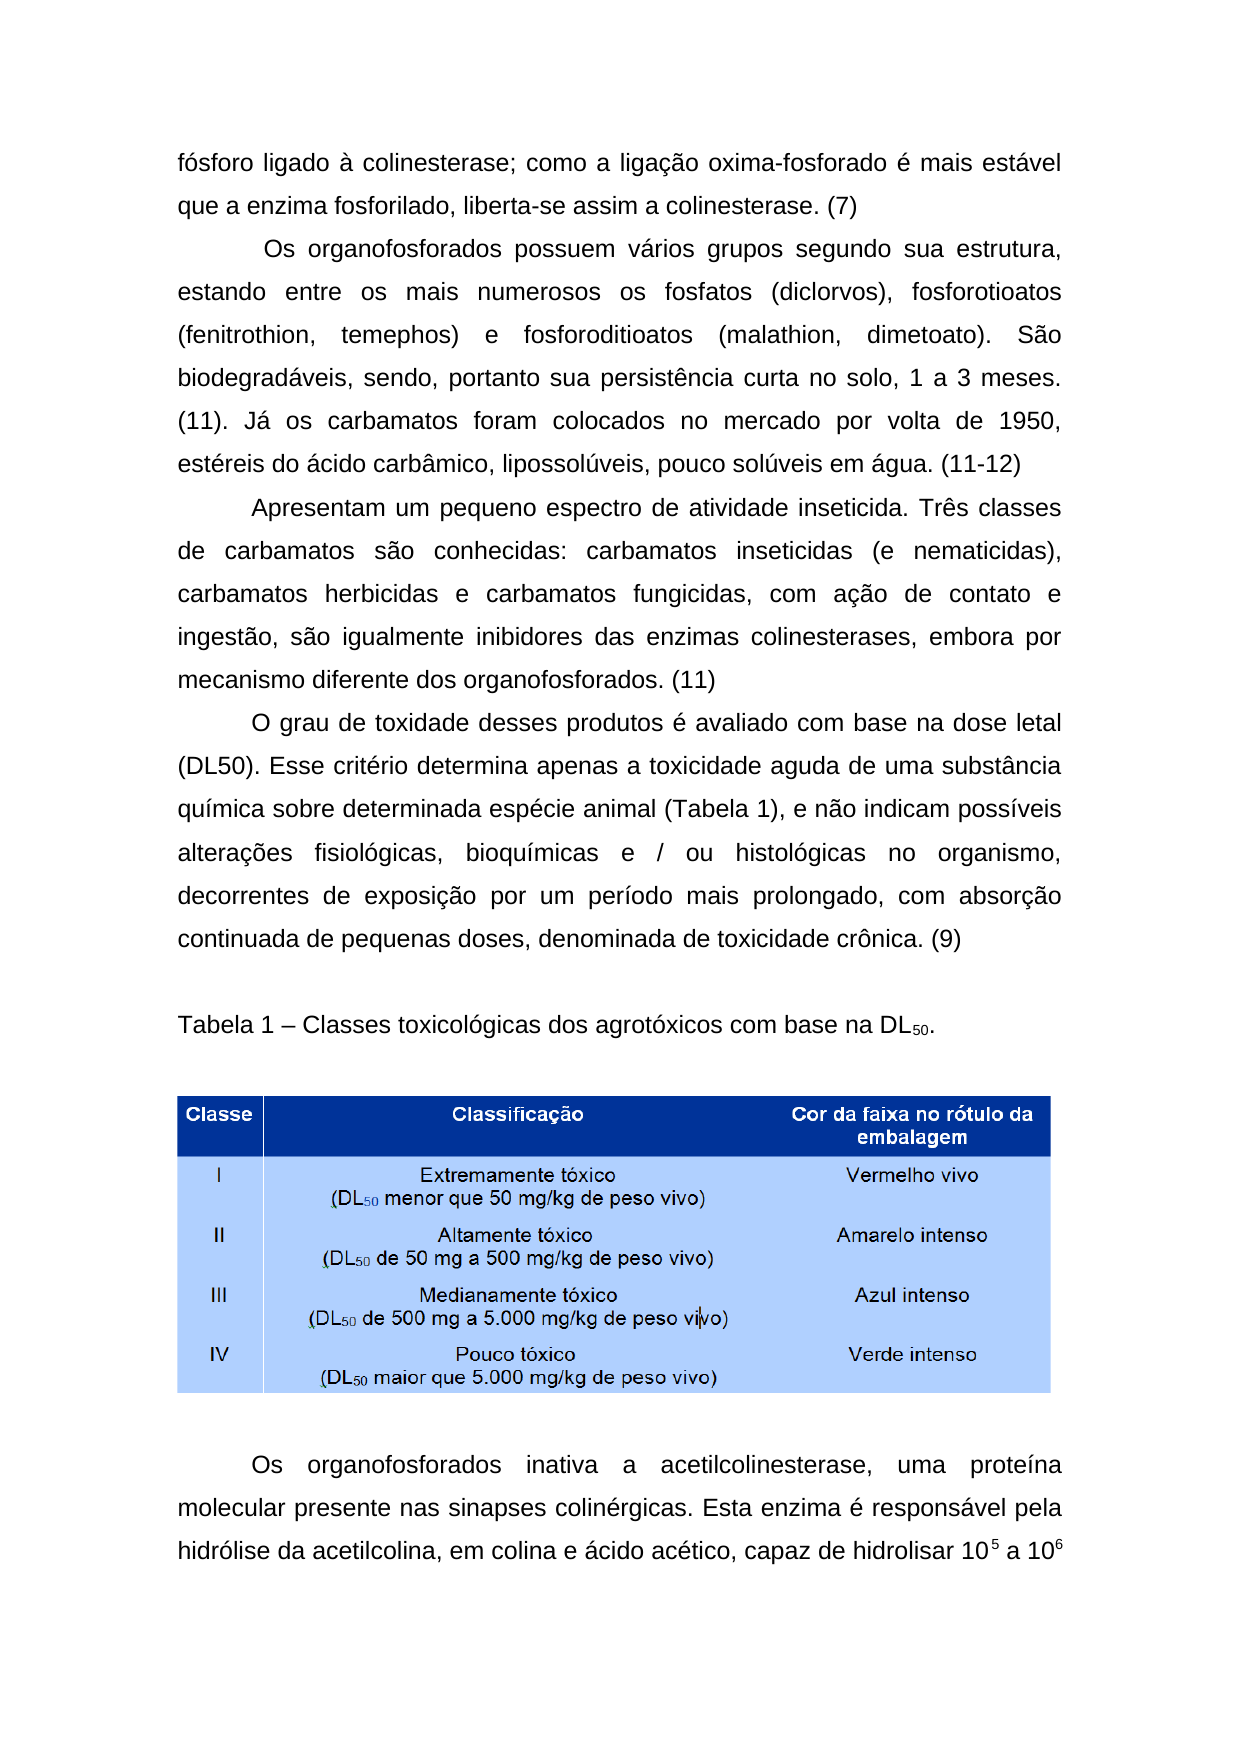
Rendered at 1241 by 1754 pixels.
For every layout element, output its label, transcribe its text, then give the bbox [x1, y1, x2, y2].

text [177, 1450, 1063, 1565]
text O grau de toxidade desses produtos é avaliado com base na dose letal (DL50). Esse critério determina apenas a toxicidade aguda de uma substância química sobre determinada espécie animal (Tabela 1), e não indicam possíveis alterações fisiológicas, bioquímicas e / ou histológicas no organismo, decorrentes de exposição por um período mais prolongado, com absorção continuada de pequenas doses, denominada de toxicidade crônica. (9) [177, 708, 1063, 953]
text Apresentam um pequeno espectro de atividade inseticida. Três classes de carbamatos são conhecidas: carbamatos inseticidas (e nematicidas), carbamatos herbicidas e carbamatos fungicidas, com ação de contato e ingestão, são igualmente inibidores das enzimas colinesterases, embora por mecanismo diferente dos organofosforados. (11) [177, 493, 1063, 694]
picture [177, 1096, 1051, 1393]
text Os organofosforados possuem vários grupos segundo sua estrutura, estando entre os mais numerosos os fosfatos (diclorvos), fosforotioatos (fenitrothion, temephos) e fosforoditioatos (malathion, dimetoato). São biodegradáveis, sendo, portanto sua persistência curta no solo, 1 a 3 meses. (11). Já os carbamatos foram colocados no mercado por volta de 1950, estéreis do ácido carbâmico, lipossolúveis, pouco solúveis em água. (11-12) [177, 234, 1063, 478]
text Tabela 1 – Classes toxicológicas dos agrotóxicos com base na DL50. [177, 1010, 1063, 1039]
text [177, 148, 1063, 219]
